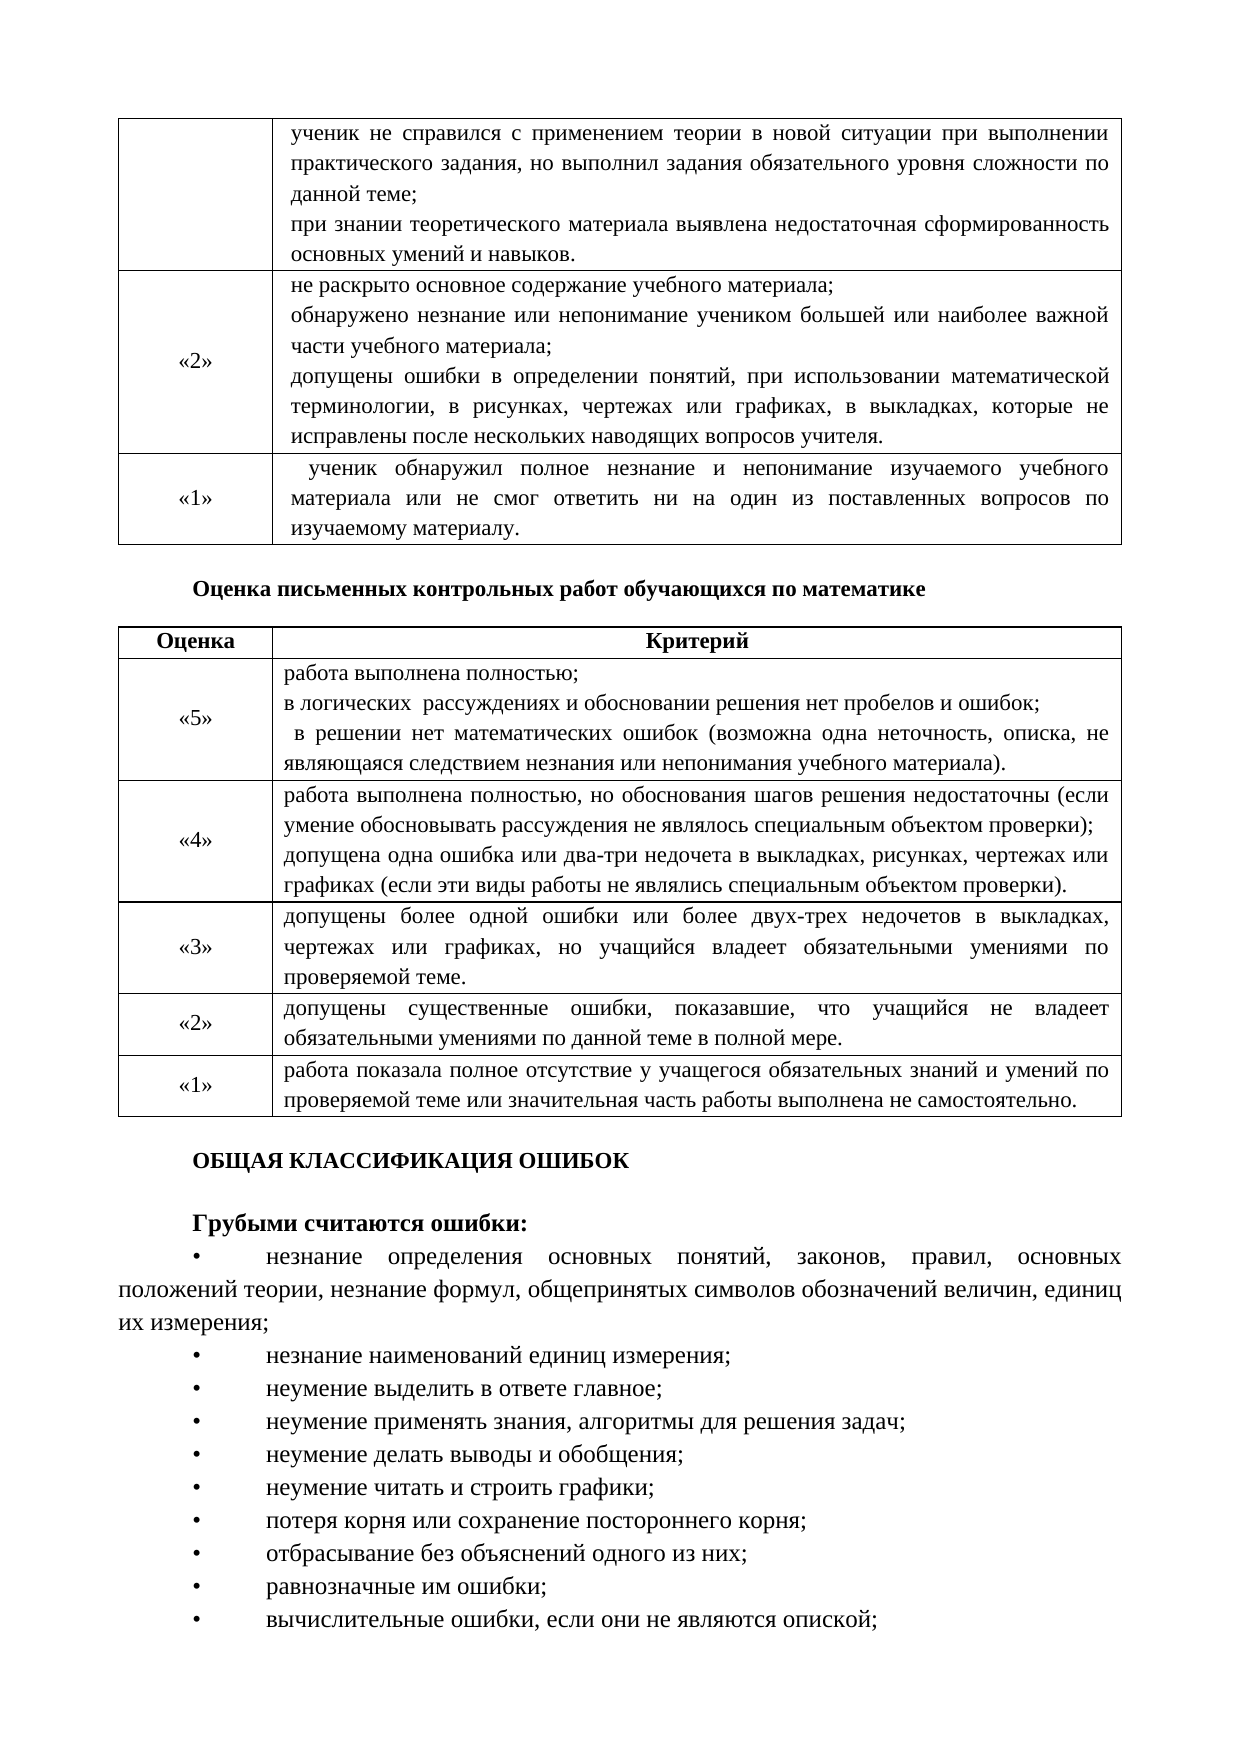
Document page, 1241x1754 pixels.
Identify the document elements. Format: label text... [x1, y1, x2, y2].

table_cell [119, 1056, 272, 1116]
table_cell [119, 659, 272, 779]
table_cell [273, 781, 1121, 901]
list незнание определения основных понятий, законов, правил, основных положений теории, незнание формул, общепринятых символов обозначений величин, единиц их измерения; [118, 1241, 1122, 1336]
list неумение применять знания, алгоритмы для решения задач; [118, 1406, 1122, 1434]
list отбрасывание без объяснений одного из них; [118, 1538, 1122, 1567]
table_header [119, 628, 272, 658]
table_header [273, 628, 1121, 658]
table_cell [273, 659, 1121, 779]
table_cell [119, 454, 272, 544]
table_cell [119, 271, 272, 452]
list незнание наименований единиц измерения; [118, 1340, 1122, 1368]
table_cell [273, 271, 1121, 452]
list неумение выделить в ответе главное; [118, 1373, 1122, 1402]
list вычислительные ошибки, если они не являются опиской; [118, 1604, 1122, 1633]
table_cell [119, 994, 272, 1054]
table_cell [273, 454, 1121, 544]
list потеря корня или сохранение постороннего корня; [118, 1505, 1122, 1534]
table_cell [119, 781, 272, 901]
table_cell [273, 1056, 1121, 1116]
list неумение делать выводы и обобщения; [118, 1439, 1122, 1468]
text Грубыми считаются ошибки: [118, 1208, 1122, 1236]
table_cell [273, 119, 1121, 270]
text ОБЩАЯ КЛАССИФИКАЦИЯ ОШИБОК [118, 1147, 1122, 1174]
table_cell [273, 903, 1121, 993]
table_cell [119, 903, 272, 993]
list неумение читать и строить графики; [118, 1472, 1122, 1501]
text Оценка письменных контрольных работ обучающихся по математике [118, 575, 1122, 602]
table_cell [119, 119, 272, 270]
list равнозначные им ошибки; [118, 1571, 1122, 1600]
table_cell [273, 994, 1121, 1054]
